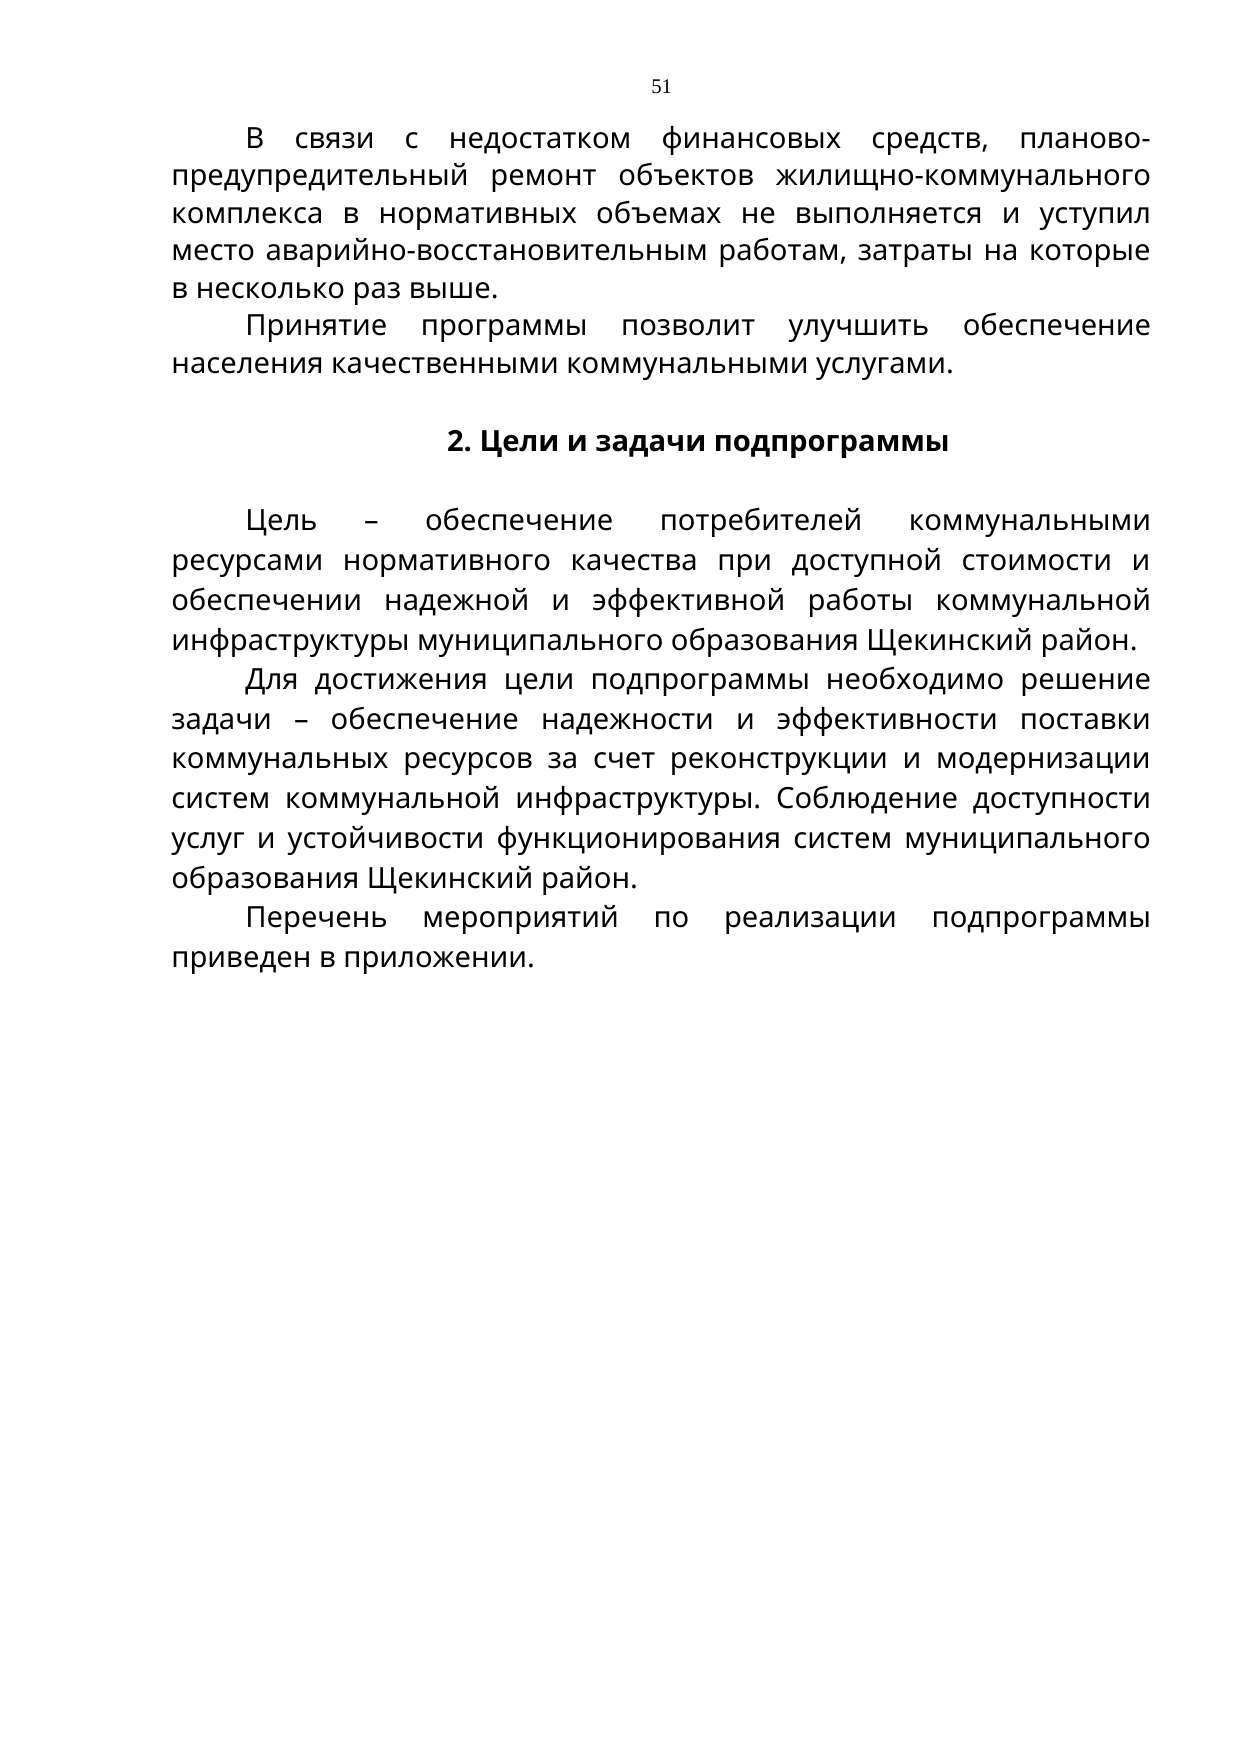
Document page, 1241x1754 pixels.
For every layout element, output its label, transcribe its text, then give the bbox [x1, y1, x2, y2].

text 2. Цели и задачи подпрограммы [171, 420, 1152, 460]
text Для достижения цели подпрограммы необходимо решение задачи – обеспечение надежности и эффективности поставки коммунальных ресурсов за счет реконструкции и модернизации систем коммунальной инфраструктуры. Соблюдение доступности услуг и устойчивости функционирования систем муниципального образования Щекинский район. [171, 658, 1152, 897]
text Цель – обеспечение потребителей коммунальными ресурсами нормативного качества при доступной стоимости и обеспечении надежной и эффективной работы коммунальной инфраструктуры муниципального образования Щекинский район. [171, 500, 1152, 658]
text В связи с недостатком финансовых средств, планово-предупредительный ремонт объектов жилищно-коммунального комплекса в нормативных объемах не выполняется и уступил место аварийно-восстановительным работам, затраты на которые в несколько раз выше. [171, 118, 1152, 306]
text Принятие программы позволит улучшить обеспечение населения качественными коммунальными услугами. [171, 306, 1152, 381]
text Перечень мероприятий по реализации подпрограммы приведен в приложении. [171, 897, 1152, 976]
